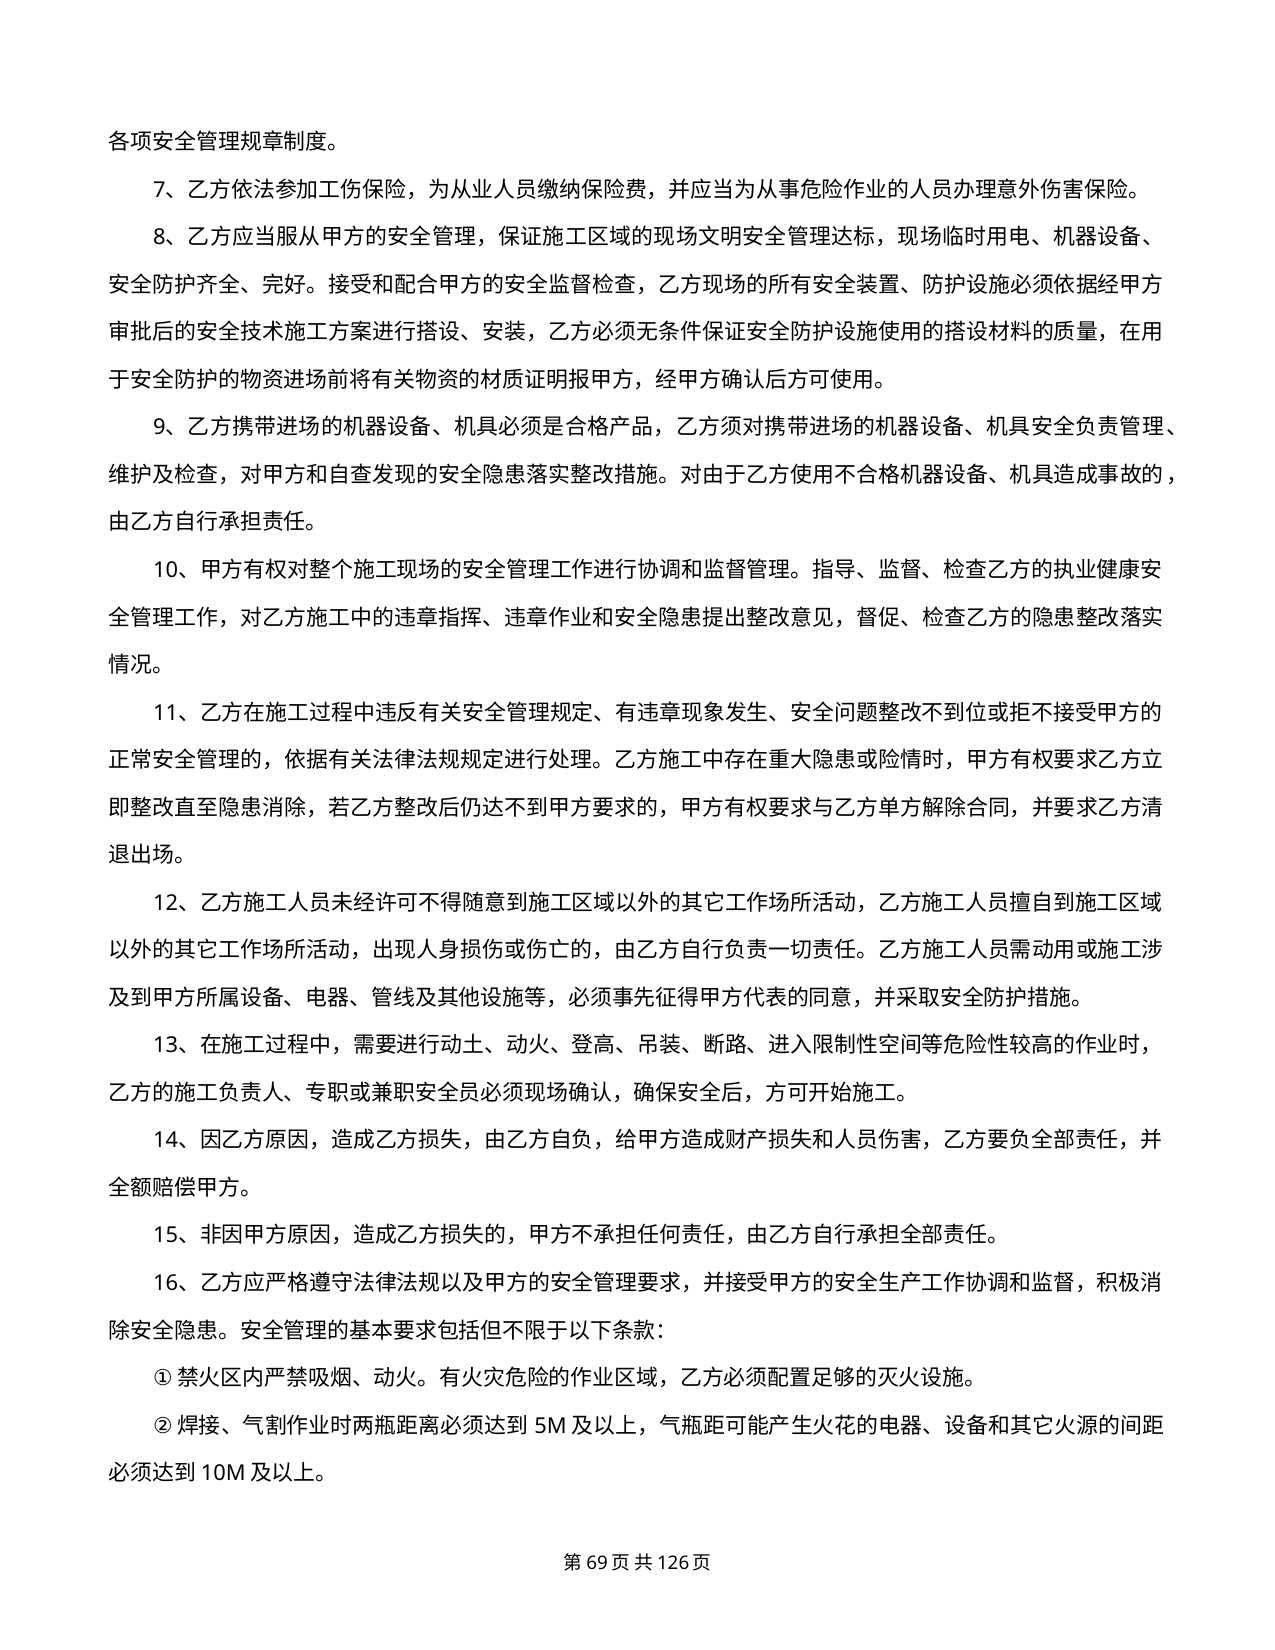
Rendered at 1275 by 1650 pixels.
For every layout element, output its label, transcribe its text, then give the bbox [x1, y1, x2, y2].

text ②焊接、气割作业时两瓶距离必须达到5M及以上，气瓶距可能产生火花的电器、设备和其它火源的间距必须达到10M及以上。 [109, 1408, 1166, 1487]
text 11、乙方在施工过程中违反有关安全管理规定、有违章现象发生、安全问题整改不到位或拒不接受甲方的正常安全管理的，依据有关法律法规规定进行处理。乙方施工中存在重大隐患或险情时，甲方有权要求乙方立即整改直至隐患消除，若乙方整改后仍达不到甲方要求的，甲方有权要求与乙方单方解除合同，并要求乙方清退出场。 [109, 694, 1166, 869]
text 12、乙方施工人员未经许可不得随意到施工区域以外的其它工作场所活动，乙方施工人员擅自到施工区域以外的其它工作场所活动，出现人身损伤或伤亡的，由乙方自行负责一切责任。乙方施工人员需动用或施工涉及到甲方所属设备、电器、管线及其他设施等，必须事先征得甲方代表的同意，并采取安全防护措施。 [109, 884, 1166, 1011]
text 8、乙方应当服从甲方的安全管理，保证施工区域的现场文明安全管理达标，现场临时用电、机器设备、安全防护齐全、完好。接受和配合甲方的安全监督检查，乙方现场的所有安全装置、防护设施必须依据经甲方审批后的安全技术施工方案进行搭设、安装，乙方必须无条件保证安全防护设施使用的搭设材料的质量，在用于安全防护的物资进场前将有关物资的材质证明报甲方，经甲方确认后方可使用。 [109, 219, 1166, 393]
text 15、非因甲方原因，造成乙方损失的，甲方不承担任何责任，由乙方自行承担全部责任。 [109, 1217, 1166, 1249]
text ①禁火区内严禁吸烟、动火。有火灾危险的作业区域，乙方必须配置足够的灭火设施。 [109, 1360, 1166, 1392]
text 7、乙方依法参加工伤保险，为从业人员缴纳保险费，并应当为从事危险作业的人员办理意外伤害保险。 [109, 172, 1166, 203]
text 14、因乙方原因，造成乙方损失，由乙方自负，给甲方造成财产损失和人员伤害，乙方要负全部责任，并全额赔偿甲方。 [109, 1122, 1166, 1202]
text 10、甲方有权对整个施工现场的安全管理工作进行协调和监督管理。指导、监督、检查乙方的执业健康安全管理工作，对乙方施工中的违章指挥、违章作业和安全隐患提出整改意见，督促、检查乙方的隐患整改落实情况。 [109, 552, 1166, 679]
text 16、乙方应严格遵守法律法规以及甲方的安全管理要求，并接受甲方的安全生产工作协调和监督，积极消除安全隐患。安全管理的基本要求包括但不限于以下条款： [109, 1265, 1166, 1344]
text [109, 124, 1166, 156]
text 9、乙方携带进场的机器设备、机具必须是合格产品，乙方须对携带进场的机器设备、机具安全负责管理、维护及检查，对甲方和自查发现的安全隐患落实整改措施。对由于乙方使用不合格机器设备、机具造成事故的，由乙方自行承担责任。 [109, 409, 1166, 536]
text 13、在施工过程中，需要进行动土、动火、登高、吊装、断路、进入限制性空间等危险性较高的作业时，乙方的施工负责人、专职或兼职安全员必须现场确认，确保安全后，方可开始施工。 [109, 1027, 1166, 1106]
